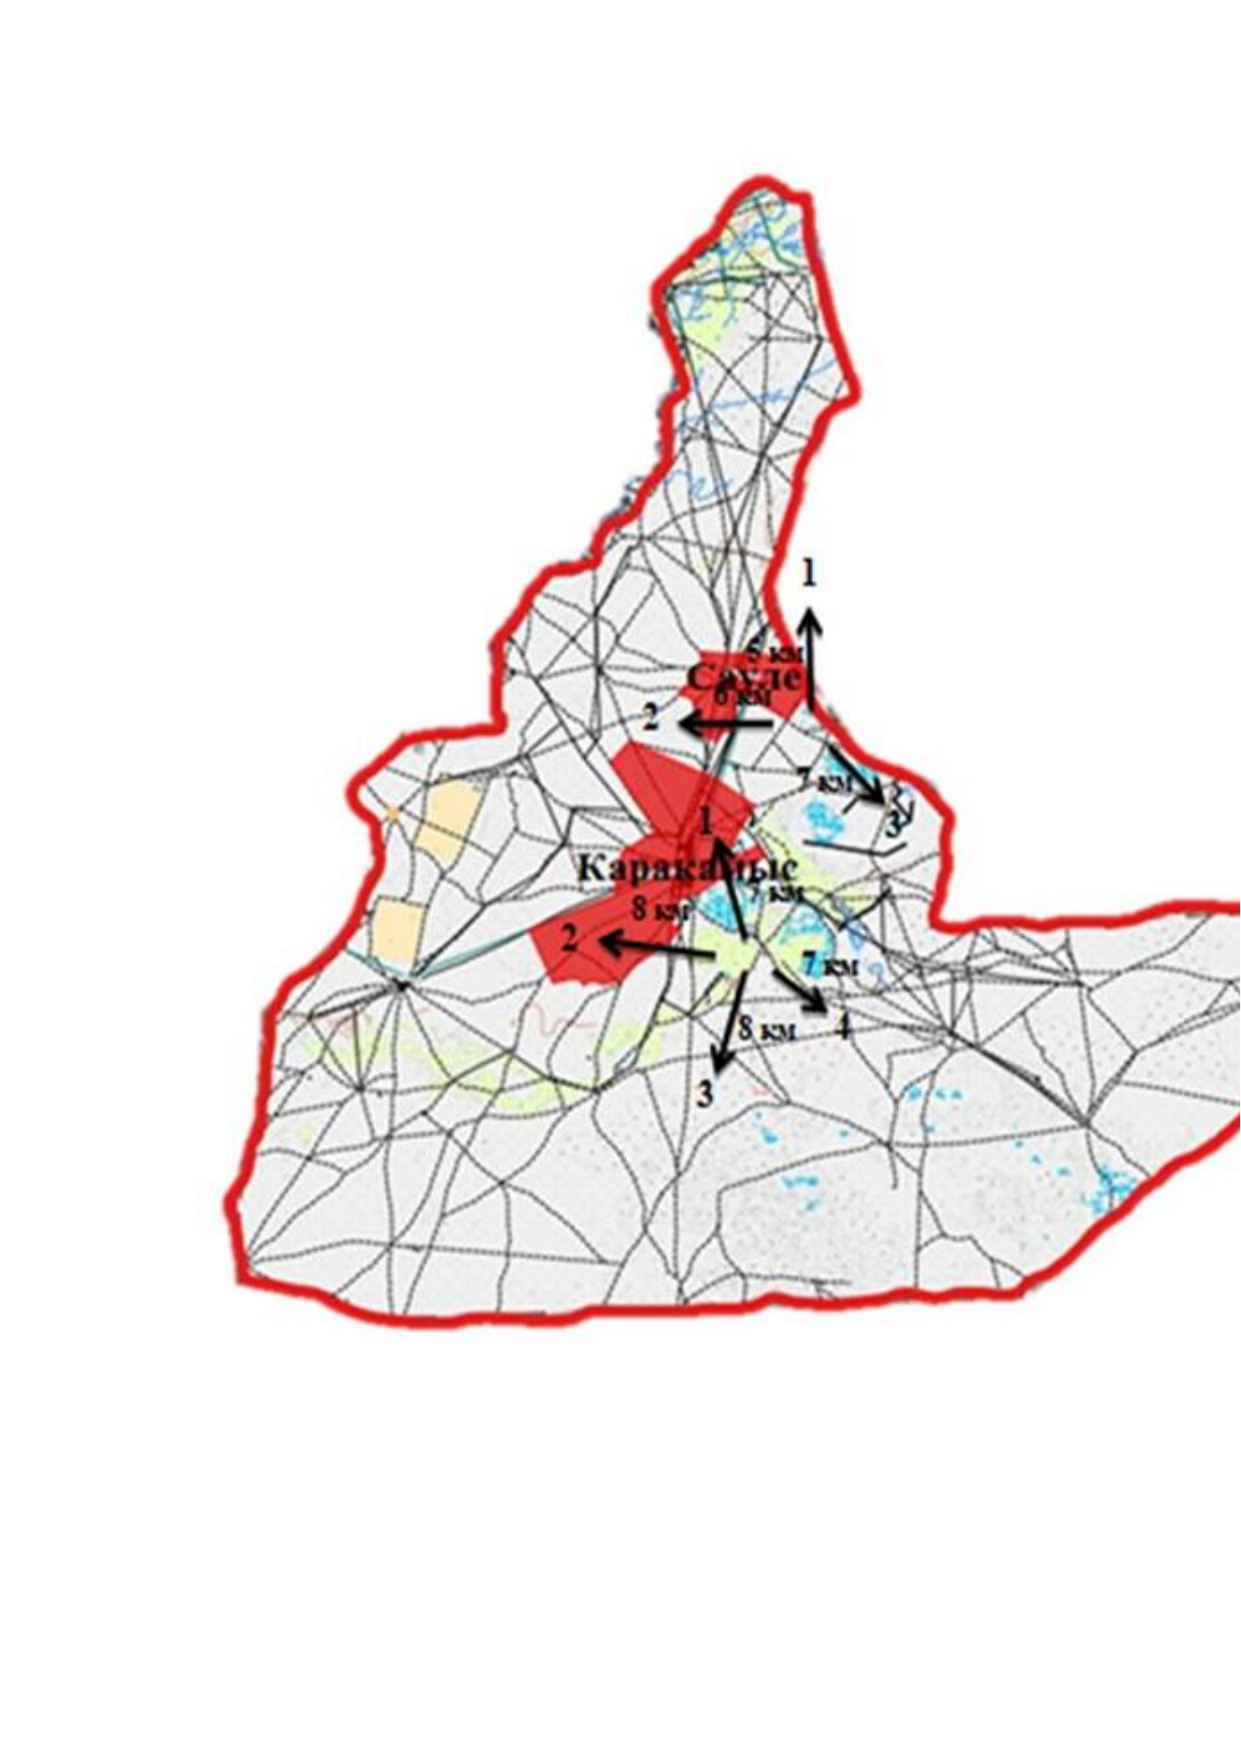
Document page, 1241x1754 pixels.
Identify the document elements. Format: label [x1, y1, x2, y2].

picture [112, 150, 1241, 1342]
